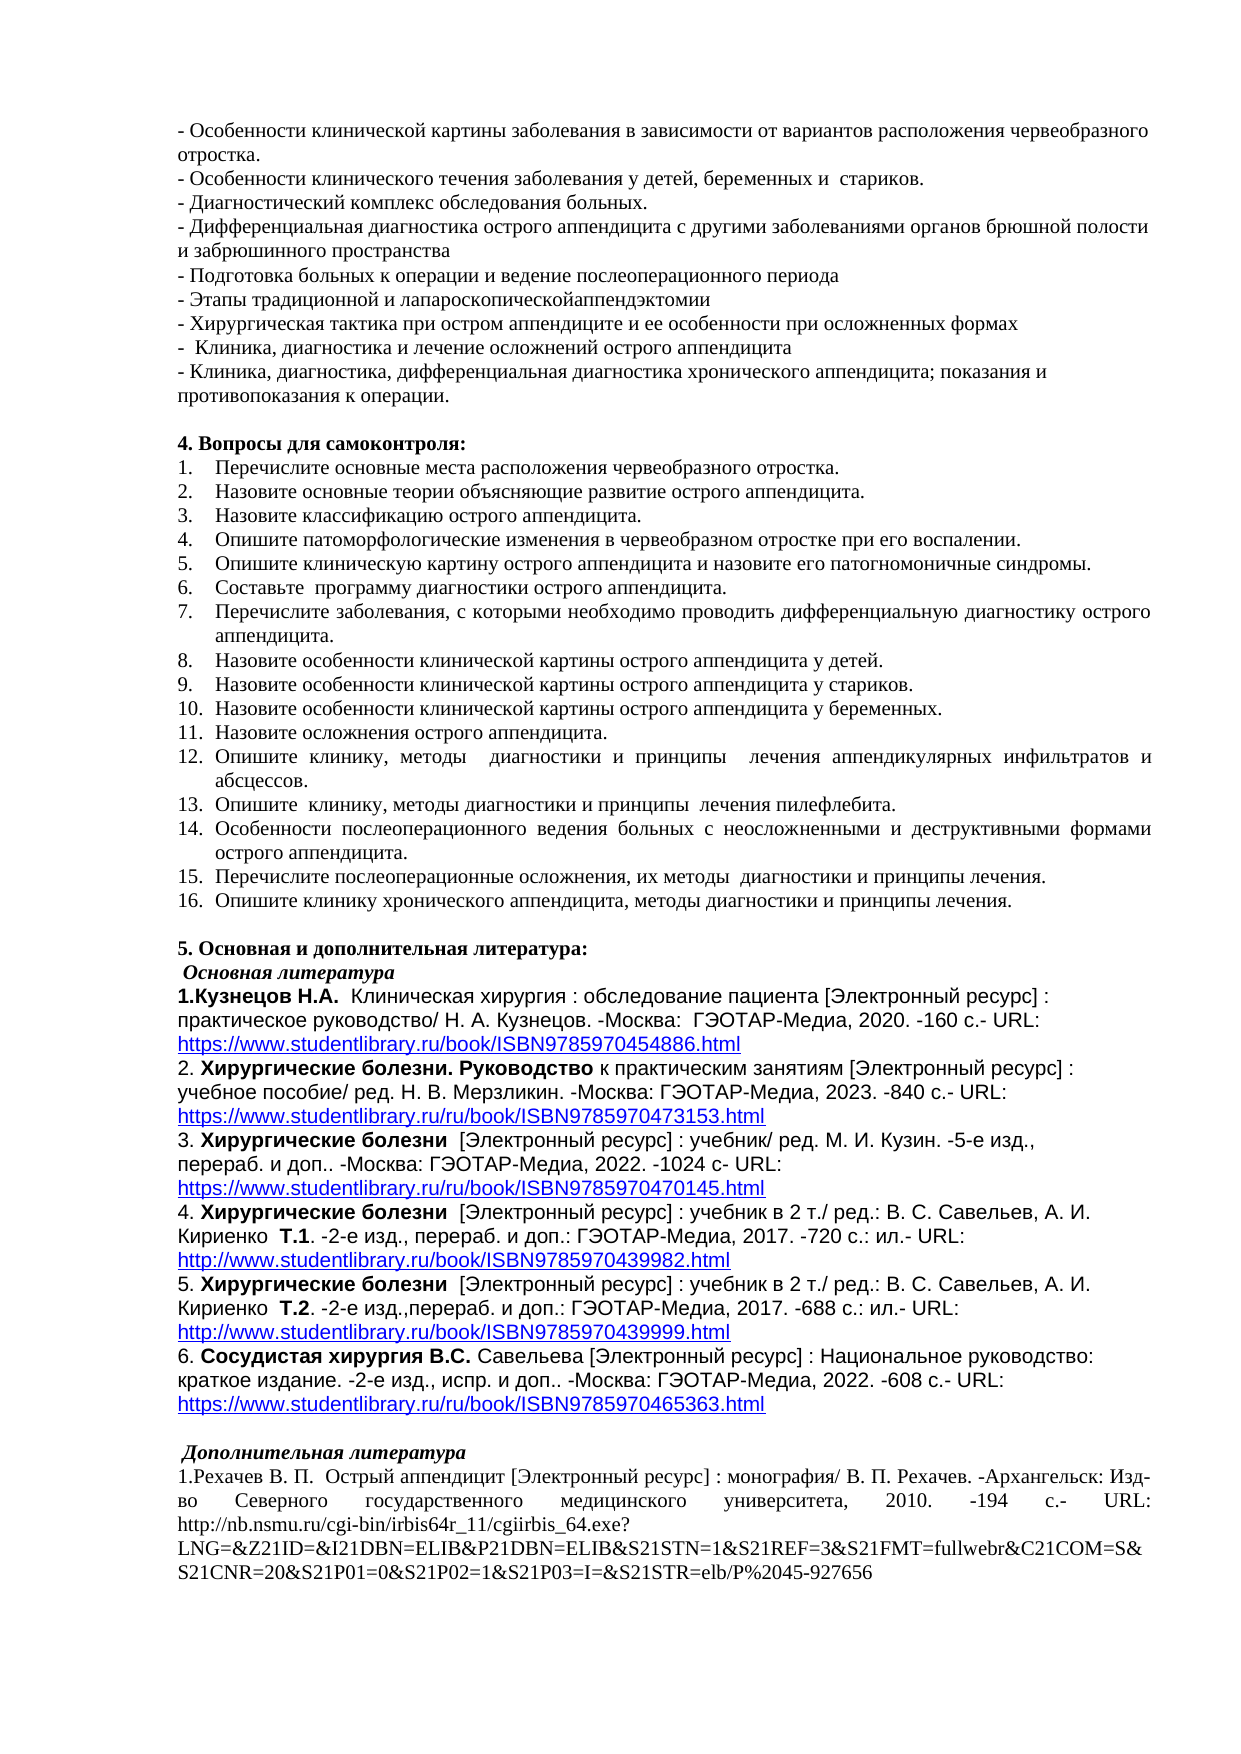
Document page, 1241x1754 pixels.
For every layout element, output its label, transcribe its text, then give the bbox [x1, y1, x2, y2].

list Особенности послеоперационного ведения больных с неосложненными и деструктивными формами острого аппендицита. [177, 816, 1152, 864]
list Назовите особенности клинической картины острого аппендицита у стариков. [177, 672, 1152, 696]
text - Клиника, диагностика и лечение осложнений острого аппендицита [177, 335, 1152, 359]
list Назовите особенности клинической картины острого аппендицита у беременных. [177, 696, 1152, 720]
text - Этапы традиционной и лапароскопическойаппендэктомии [177, 287, 1152, 311]
text 4. Хирургические болезни [Электронный ресурс] : учебник в 2 т./ ред.: В. С. Савельев, А. И. Кириенко Т.1. -2-е изд., перераб. и доп.: ГЭОТАР-Медиа, 2017. -720 с.: ил.- URL: http://www.studentlibrary.ru/book/ISBN9785970439982.html [177, 1200, 1103, 1272]
text 3. Хирургические болезни [Электронный ресурс] : учебник/ ред. М. И. Кузин. -5-е изд., перераб. и доп.. -Москва: ГЭОТАР-Медиа, 2022. -1024 с- URL: https://www.studentlibrary.ru/ru/book/ISBN9785970470145.html [177, 1128, 1103, 1200]
text 5. Основная и дополнительная литература: [177, 936, 1152, 960]
text - Особенности клинического течения заболевания у детей, беременных и стариков. [177, 166, 1152, 190]
text 1.Рехачев В. П. Острый аппендицит [Электронный ресурс] : монография/ В. П. Рехачев. -Архангельск: Изд-во Северного государственного медицинского университета, 2010. -194 с.- URL: http://nb.nsmu.ru/cgi-bin/irbis64r_11/cgiirbis_64.exe?LNG=&Z21ID=&I21DBN=ELIB&P21DBN=ELIB&S21STN=1&S21REF=3&S21FMT=fullwebr&C21COM=S&S21CNR=20&S21P01=0&S21P02=1&S21P03=I=&S21STR=elb/Р%2045-927656 [177, 1464, 1152, 1584]
text - Диагностический комплекс обследования больных. [177, 190, 1152, 214]
list Опишите клинику, методы диагностики и принципы лечения пилефлебита. [177, 792, 1152, 816]
text - Дифференциальная диагностика острого аппендицита с другими заболеваниями органов брюшной полости и забрюшинного пространства [177, 214, 1152, 262]
text 2. Хирургические болезни. Руководство к практическим занятиям [Электронный ресурс] : учебное пособие/ ред. Н. В. Мерзликин. -Москва: ГЭОТАР-Медиа, 2023. -840 с.- URL: https://www.studentlibrary.ru/ru/book/ISBN9785970473153.html [177, 1056, 1103, 1128]
text 5. Хирургические болезни [Электронный ресурс] : учебник в 2 т./ ред.: В. С. Савельев, А. И. Кириенко Т.2. -2-е изд.,перераб. и доп.: ГЭОТАР-Медиа, 2017. -688 с.: ил.- URL: http://www.studentlibrary.ru/book/ISBN9785970439999.html [177, 1272, 1103, 1344]
list Перечислите заболевания, с которыми необходимо проводить дифференциальную диагностику острого аппендицита. [177, 599, 1152, 647]
text 6. Сосудистая хирургия В.С. Савельева [Электронный ресурс] : Национальное руководство: краткое издание. -2-е изд., испр. и доп.. -Москва: ГЭОТАР-Медиа, 2022. -608 с.- URL: https://www.studentlibrary.ru/ru/book/ISBN9785970465363.html [177, 1344, 1103, 1416]
text Дополнительная литература [177, 1440, 1103, 1464]
list Опишите клинику, методы диагностики и принципы лечения аппендикулярных инфильтратов и абсцессов. [177, 744, 1152, 792]
list Назовите классификацию острого аппендицита. [177, 503, 1152, 527]
list Назовите основные теории объясняющие развитие острого аппендицита. [177, 479, 1152, 503]
text - Подготовка больных к операции и ведение послеоперационного периода [177, 262, 1152, 287]
list Опишите клинику хронического аппендицита, методы диагностики и принципы лечения. [177, 888, 1152, 912]
text Основная литература [177, 960, 1103, 984]
text - Хирургическая тактика при остром аппендиците и ее особенности при осложненных формах [177, 311, 1152, 335]
list Составьте программу диагностики острого аппендицита. [177, 575, 1152, 599]
text - Особенности клинической картины заболевания в зависимости от вариантов расположения червеобразного отростка. [177, 118, 1152, 166]
text - Клиника, диагностика, дифференциальная диагностика хронического аппендицита; показания и противопоказания к операции. [177, 359, 1152, 407]
list Опишите клиническую картину острого аппендицита и назовите его патогномоничные синдромы. [177, 551, 1152, 575]
list Назовите особенности клинической картины острого аппендицита у детей. [177, 647, 1152, 672]
text 4. Вопросы для самоконтроля: [177, 431, 1152, 455]
text 1.Кузнецов Н.А. Клиническая хирургия : обследование пациента [Электронный ресурс] : практическое руководство/ Н. А. Кузнецов. -Москва: ГЭОТАР-Медиа, 2020. -160 с.- URL: https://www.studentlibrary.ru/book/ISBN9785970454886.html [177, 984, 1103, 1056]
list Назовите осложнения острого аппендицита. [177, 720, 1152, 744]
list Перечислите основные места расположения червеобразного отростка. [177, 455, 1152, 479]
list Перечислите послеоперационные осложнения, их методы диагностики и принципы лечения. [177, 864, 1152, 888]
list Опишите патоморфологические изменения в червеобразном отростке при его воспалении. [177, 527, 1152, 551]
